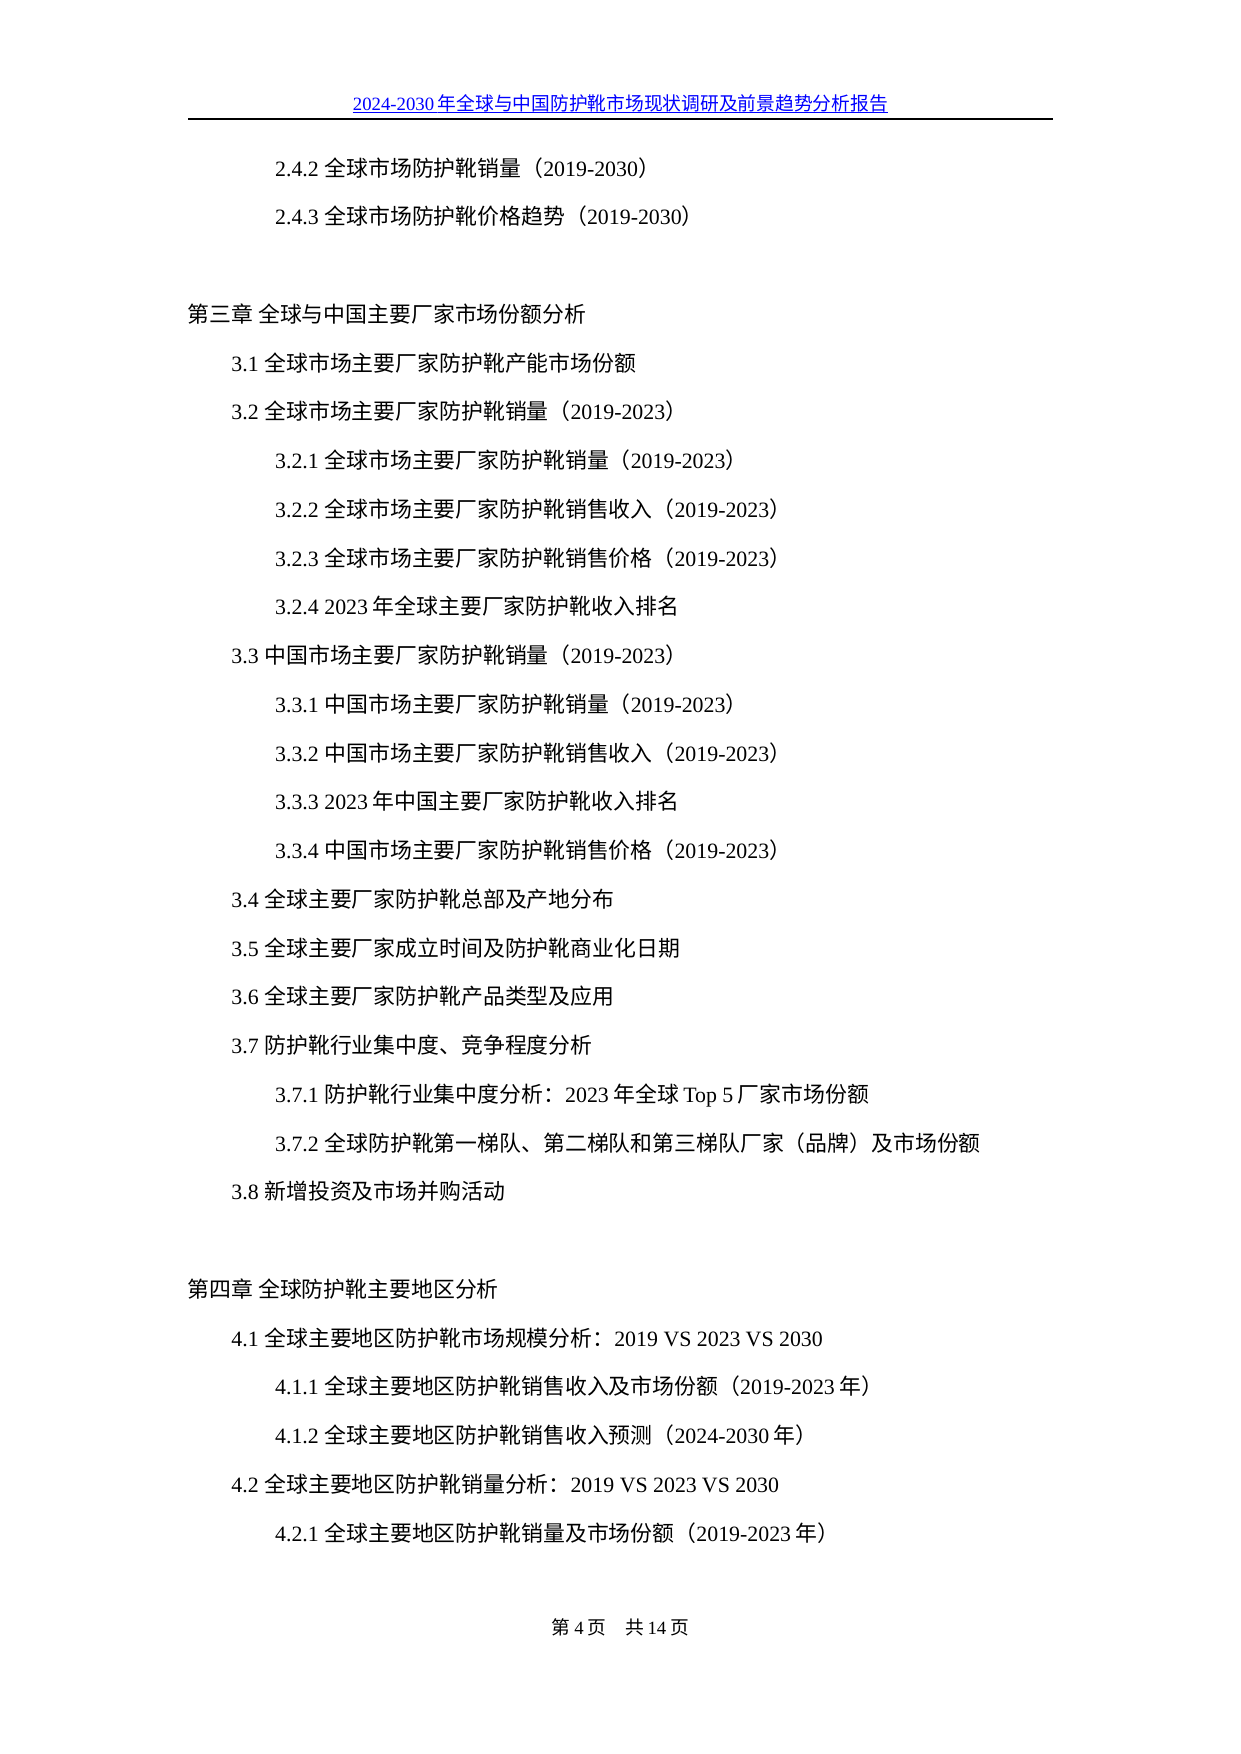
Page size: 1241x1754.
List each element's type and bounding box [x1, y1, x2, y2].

text [187, 150, 1053, 1548]
